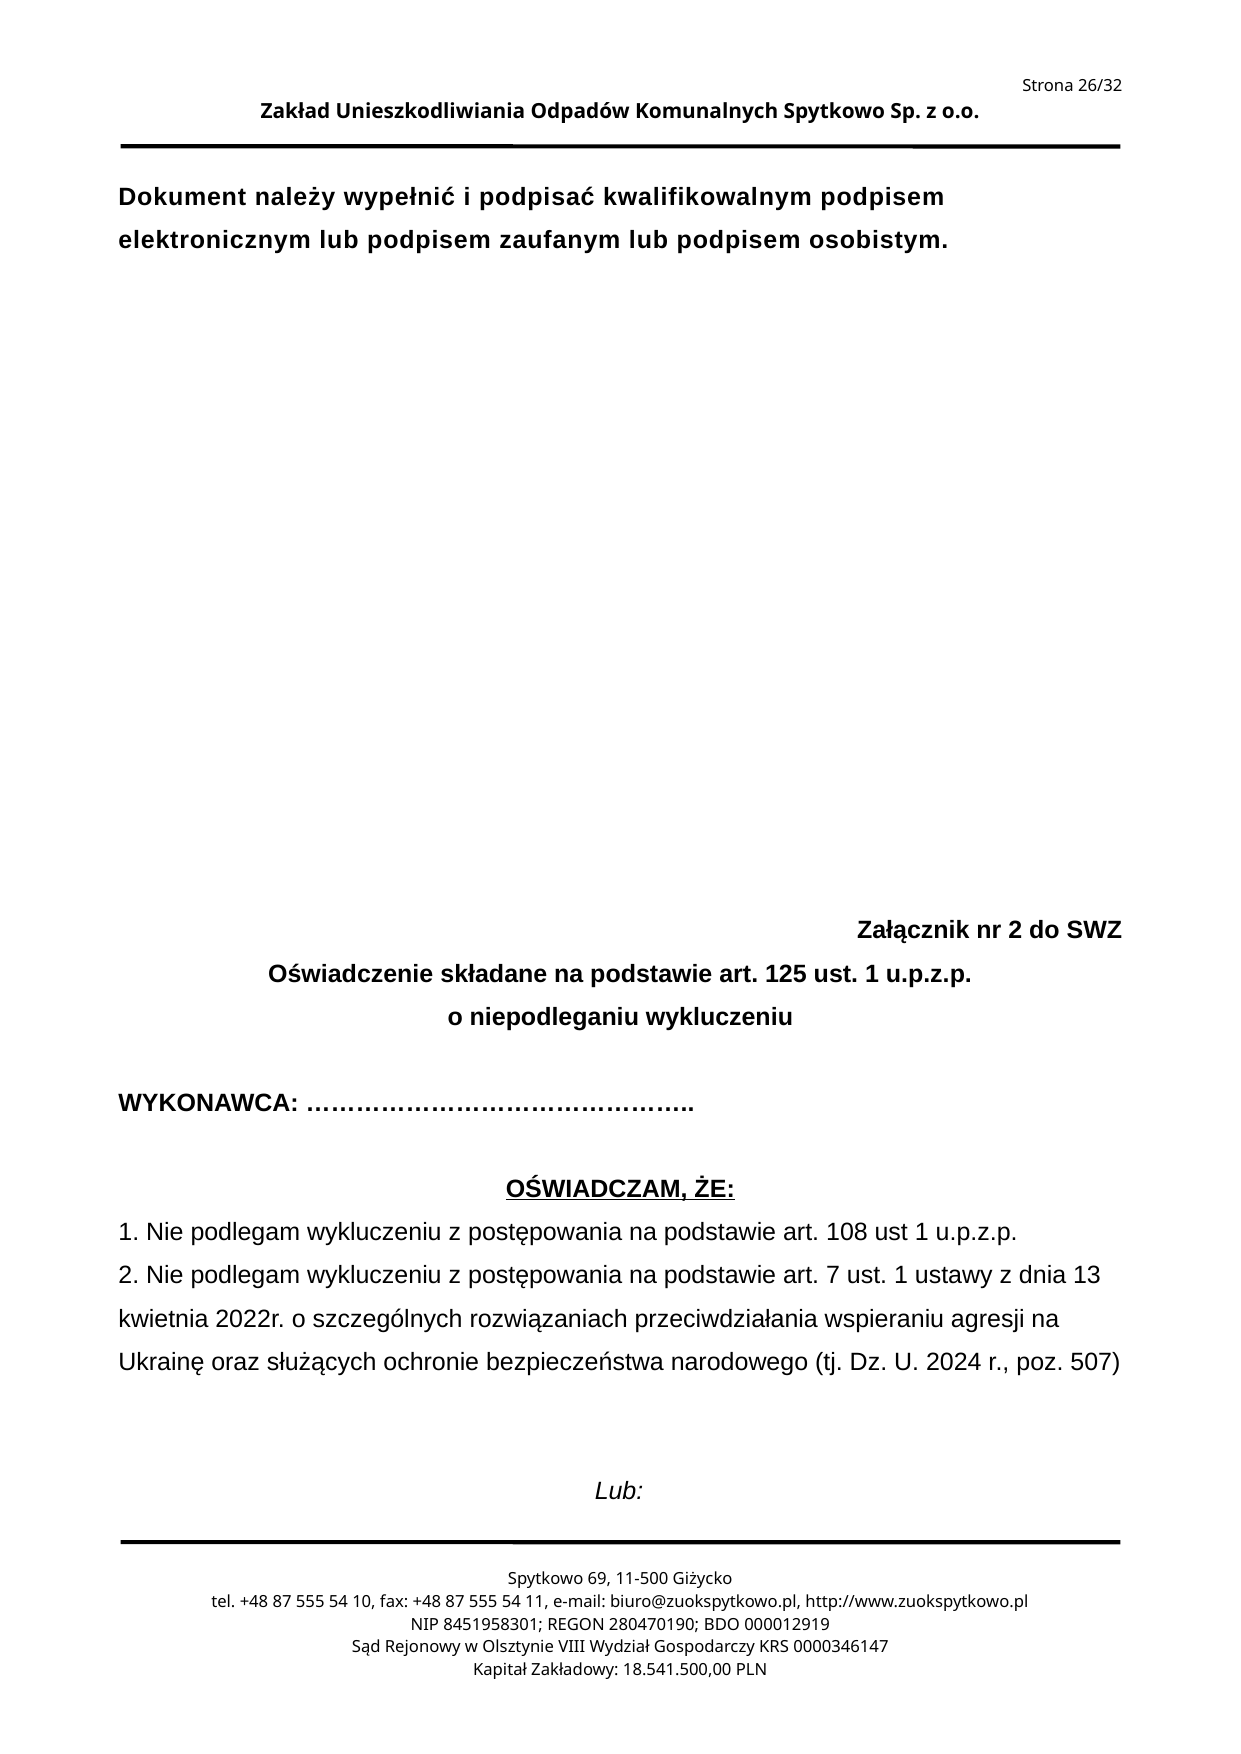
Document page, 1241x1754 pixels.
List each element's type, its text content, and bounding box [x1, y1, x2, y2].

text WYKONAWCA: ……………………………………….. [118, 1088, 1122, 1117]
text Oświadczenie składane na podstawie art. 125 ust. 1 u.p.z.p. [118, 959, 1122, 987]
text Lub: [118, 1476, 1122, 1505]
text 1. Nie podlegam wykluczeniu z postępowania na podstawie art. 108 ust 1 u.p.z.p. [118, 1217, 1122, 1246]
text Dokument należy wypełnić i podpisać kwalifikowalnym podpisem elektronicznym lub podpisem zaufanym lub podpisem osobistym. [118, 182, 1122, 297]
text Załącznik nr 2 do SWZ [118, 916, 1122, 944]
text 2. Nie podlegam wykluczeniu z postępowania na podstawie art. 7 ust. 1 ustawy z dnia 13 kwietnia 2022r. o szczególnych rozwiązaniach przeciwdziałania wspieraniu agresji na Ukrainę oraz służących ochronie bezpieczeństwa narodowego (tj. Dz. U. 2024 r., poz. 507) [118, 1261, 1122, 1376]
text OŚWIADCZAM, ŻE: [118, 1174, 1122, 1203]
text o niepodleganiu wykluczeniu [118, 1002, 1122, 1031]
